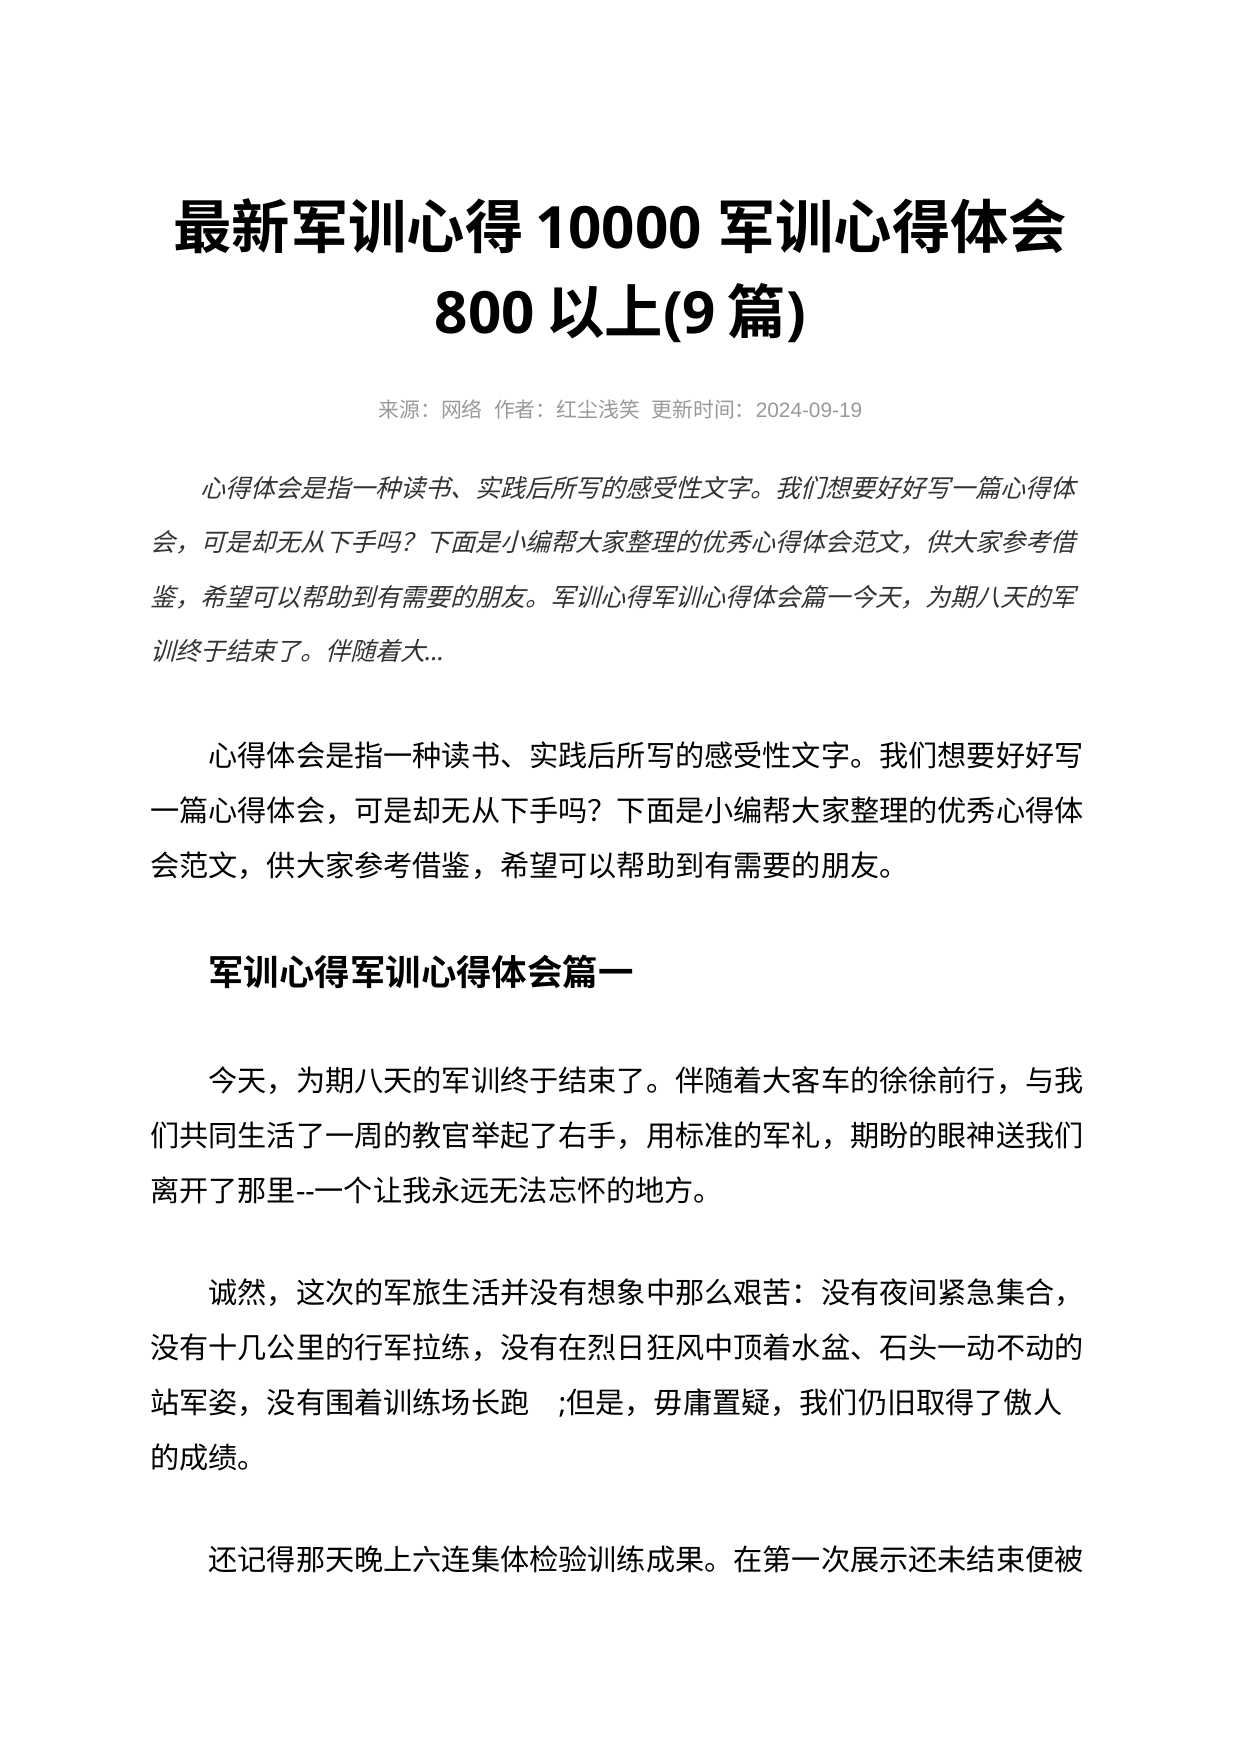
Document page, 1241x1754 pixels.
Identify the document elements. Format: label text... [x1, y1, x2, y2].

text 今天，为期八天的军训终于结束了。伴随着大客车的徐徐前行，与我们共同生活了一周的教官举起了右手，用标准的军礼，期盼的眼神送我们离开了那里--一个让我永远无法忘怀的地方。 [150, 1058, 1090, 1210]
text 心得体会是指一种读书、实践后所写的感受性文字。我们想要好好写一篇心得体会，可是却无从下手吗？下面是小编帮大家整理的优秀心得体会范文，供大家参考借鉴，希望可以帮助到有需要的朋友。 [150, 733, 1090, 885]
text 心得体会是指一种读书、实践后所写的感受性文字。我们想要好好写一篇心得体会，可是却无从下手吗？下面是小编帮大家整理的优秀心得体会范文，供大家参考借鉴，希望可以帮助到有需要的朋友。军训心得军训心得体会篇一今天，为期八天的军训终于结束了。伴随着大... [150, 468, 1090, 668]
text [150, 1536, 1090, 1578]
text 诚然，这次的军旅生活并没有想象中那么艰苦：没有夜间紧急集合，没有十几公里的行军拉练，没有在烈日狂风中顶着水盆、石头一动不动的站军姿，没有围着训练场长跑 ;但是，毋庸置疑，我们仍旧取得了傲人的成绩。 [150, 1270, 1090, 1477]
text 军训心得军训心得体会篇一 [150, 944, 1090, 996]
text 来源：网络 作者：红尘浅笑 更新时间：2024-09-19 [150, 398, 1090, 422]
subtitle 最新军训心得10000 军训心得体会800以上(9篇) [150, 181, 1090, 351]
